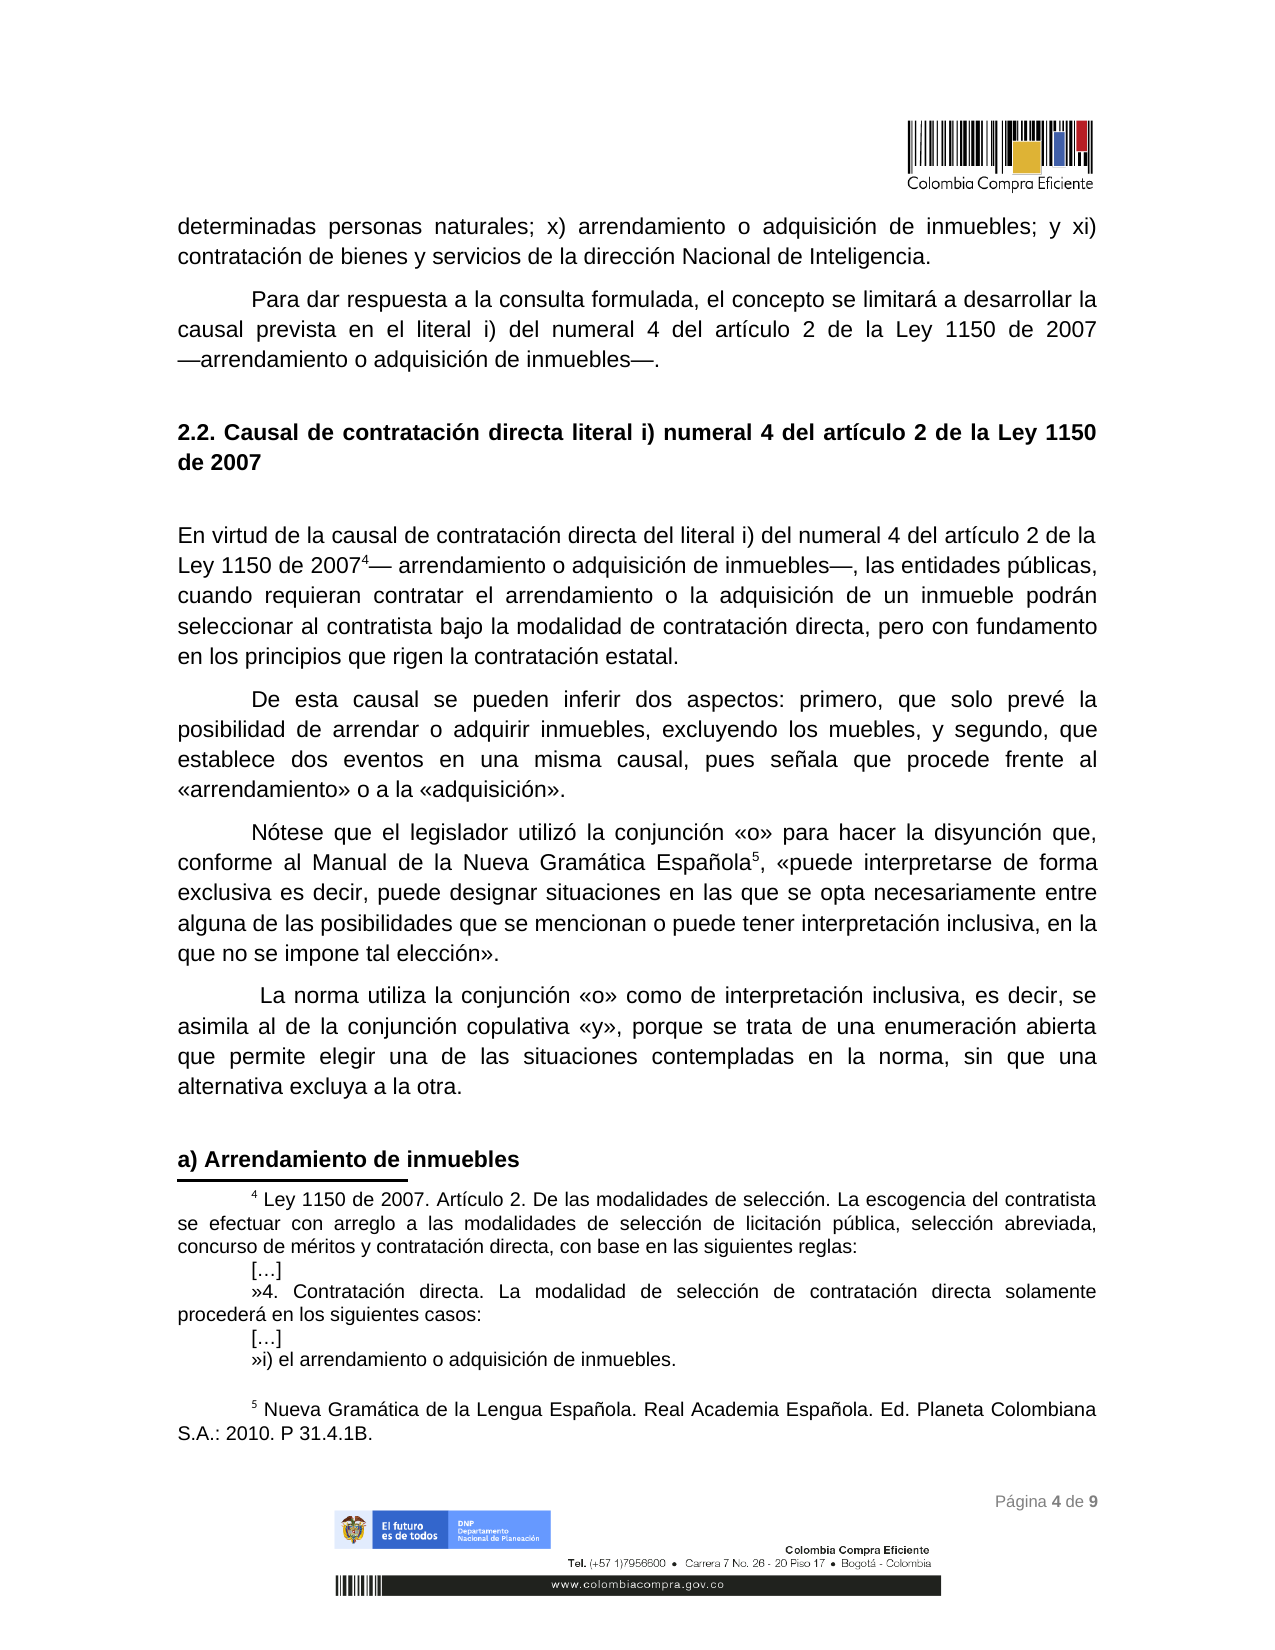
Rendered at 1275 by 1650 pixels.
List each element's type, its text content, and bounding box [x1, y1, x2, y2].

text De esta causal se pueden inferir dos aspectos: primero, que solo prevé la posibilidad de arrendar o adquirir inmuebles, excluyendo los muebles, y segundo, que establece dos eventos en una misma causal, pues señala que procede frente al «arrendamiento» o a la «adquisición». [177, 686, 1098, 802]
text Nótese que el legislador utilizó la conjunción «o» para hacer la disyunción que, conforme al Manual de la Nueva Gramática Española, «puede interpretarse de forma exclusiva es decir, puede designar situaciones en las que se opta necesariamente entre alguna de las posibilidades que se mencionan o puede tener interpretación inclusiva, en la que no se impone tal elección». [177, 819, 1098, 966]
picture [899, 114, 1099, 196]
text 2.2. Causal de contratación directa literal i) numeral 4 del artículo 2 de la Ley 1150 de 2007 [177, 419, 1098, 475]
text La norma utiliza la conjunción «o» como de interpretación inclusiva, es decir, se asimila al de la conjunción copulativa «y», porque se trata de una enumeración abierta que permite elegir una de las situaciones contempladas en la norma, sin que una alternativa excluya a la otra. [177, 982, 1098, 1099]
text a) Arrendamiento de inmuebles [177, 1146, 1098, 1172]
text Para dar respuesta a la consulta formulada, el concepto se limitará a desarrollar la causal prevista en el literal i) del numeral 4 del artículo 2 de la Ley 1150 de 2007 ―arrendamiento o adquisición de inmuebles―. [177, 286, 1098, 372]
picture [334, 1510, 942, 1596]
text En virtud de la causal de contratación directa del literal i) del numeral 4 del artículo 2 de la Ley 1150 de 2007― arrendamiento o adquisición de inmuebles―, las entidades públicas, cuando requieran contratar el arrendamiento o la adquisición de un inmueble podrán seleccionar al contratista bajo la modalidad de contratación directa, pero con fundamento en los principios que rigen la contratación estatal. [177, 522, 1098, 669]
